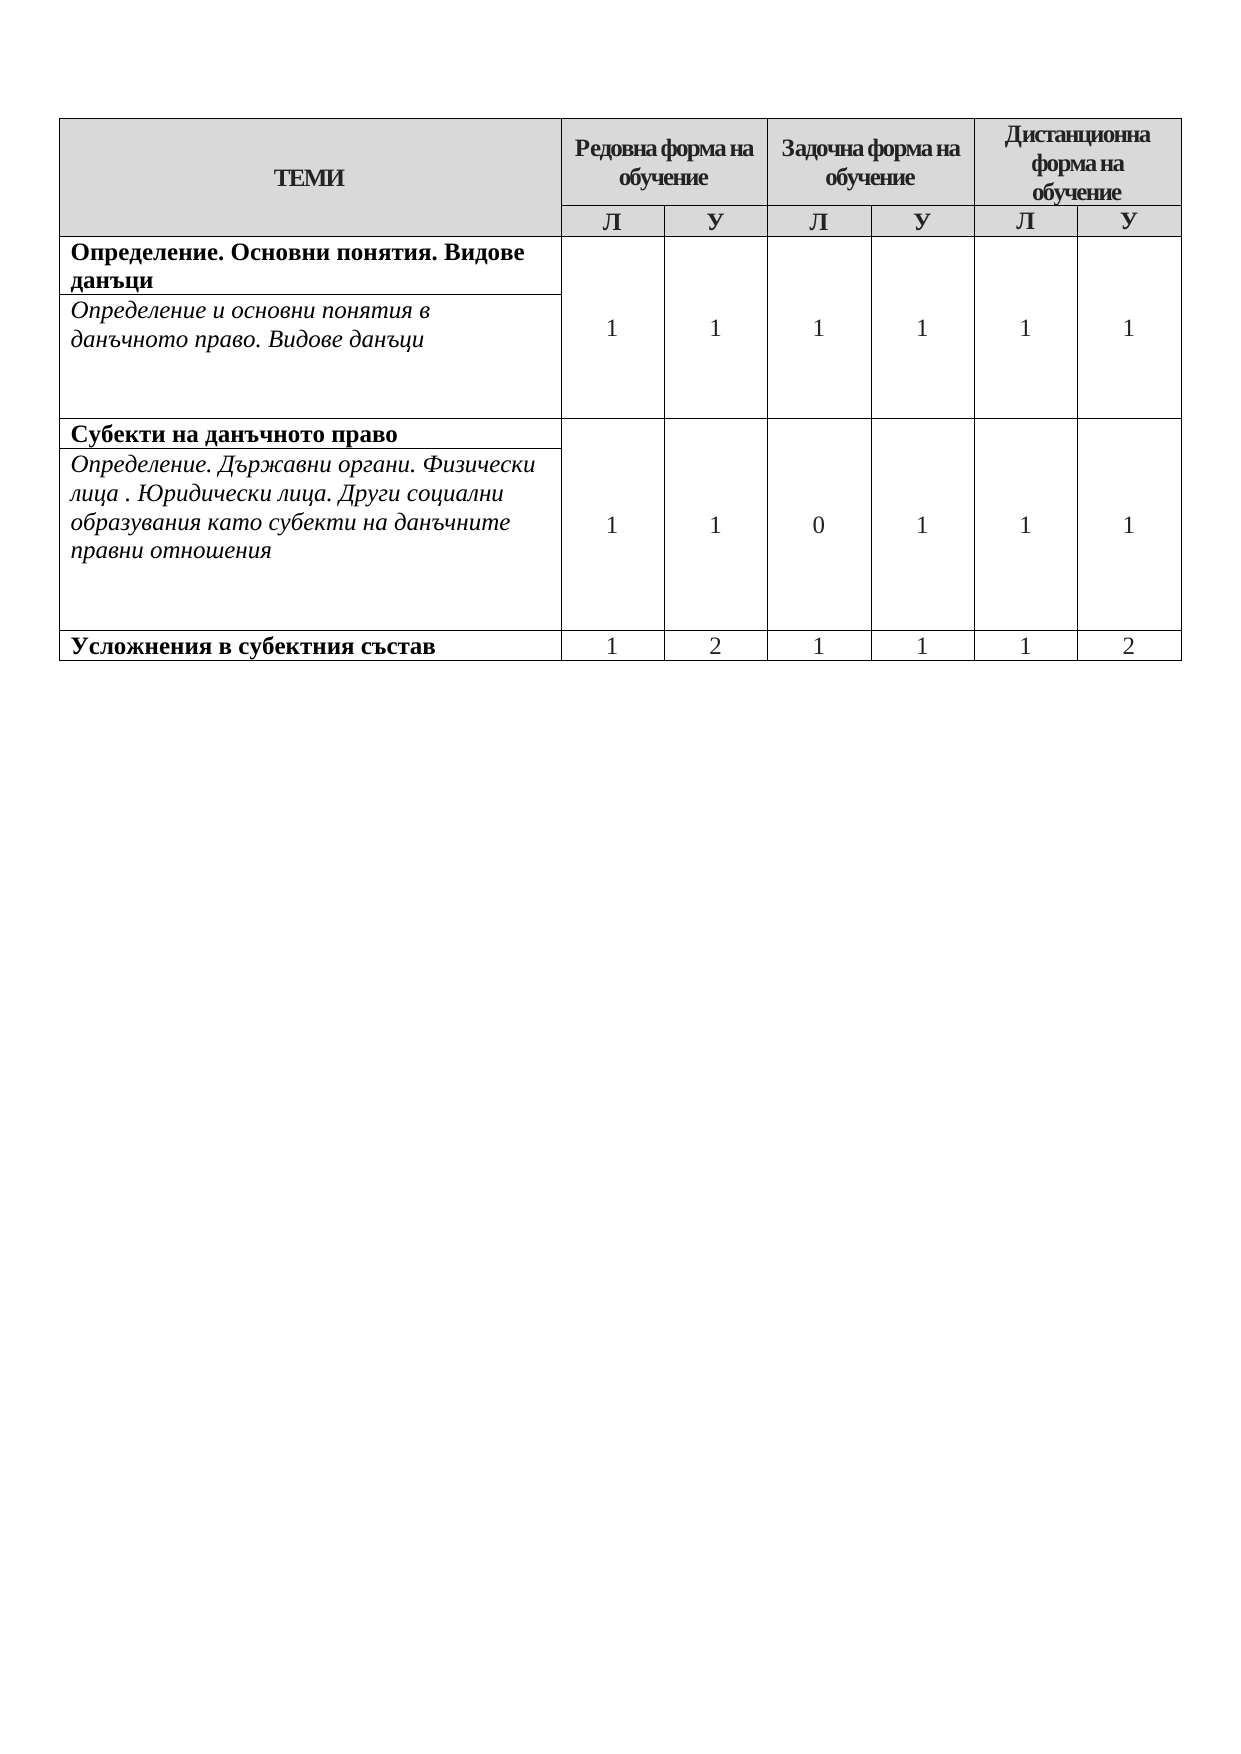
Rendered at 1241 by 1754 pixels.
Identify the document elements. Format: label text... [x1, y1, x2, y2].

table_cell Л [562, 206, 664, 236]
table_cell 1 [1078, 419, 1181, 630]
table_cell Субекти на данъчното право [60, 419, 561, 448]
table_cell 1 [562, 631, 664, 660]
table_cell Усложнения в субектния състав [60, 631, 561, 660]
table_header ТемИ [60, 119, 561, 236]
table_cell Определение и основни понятия в данъчното право. Видове данъци [60, 295, 561, 418]
table_cell 1 [562, 237, 664, 418]
table_cell У [1078, 206, 1181, 236]
table_cell 1 [665, 237, 767, 418]
table_cell Л [975, 206, 1077, 236]
table_header Задочна форма на обучение [768, 119, 974, 205]
table_cell 1 [768, 631, 871, 660]
table_cell 1 [872, 237, 974, 418]
table_header Дистанционна форма на обучение [975, 119, 1181, 205]
table_cell 2 [665, 631, 767, 660]
table_cell 1 [768, 237, 871, 418]
table_cell Л [768, 206, 871, 236]
table_cell 2 [1078, 631, 1181, 660]
table_cell 1 [975, 631, 1077, 660]
table_cell Определение. Държавни органи. Физически лица . Юридически лица. Други социални образувания като субекти на данъчните правни отношения [60, 449, 561, 630]
table_cell 1 [872, 631, 974, 660]
table_cell 1 [1078, 237, 1181, 418]
table_cell Определение. Основни понятия. Видове данъци [60, 237, 561, 294]
table_cell У [872, 206, 974, 236]
table_cell 1 [665, 419, 767, 630]
table_cell У [665, 206, 767, 236]
table_cell 0 [768, 419, 871, 630]
table_header Редовна форма на обучение [562, 119, 767, 205]
table_cell 1 [975, 419, 1077, 630]
table_cell 1 [975, 237, 1077, 418]
table_cell 1 [562, 419, 664, 630]
table_cell 1 [872, 419, 974, 630]
